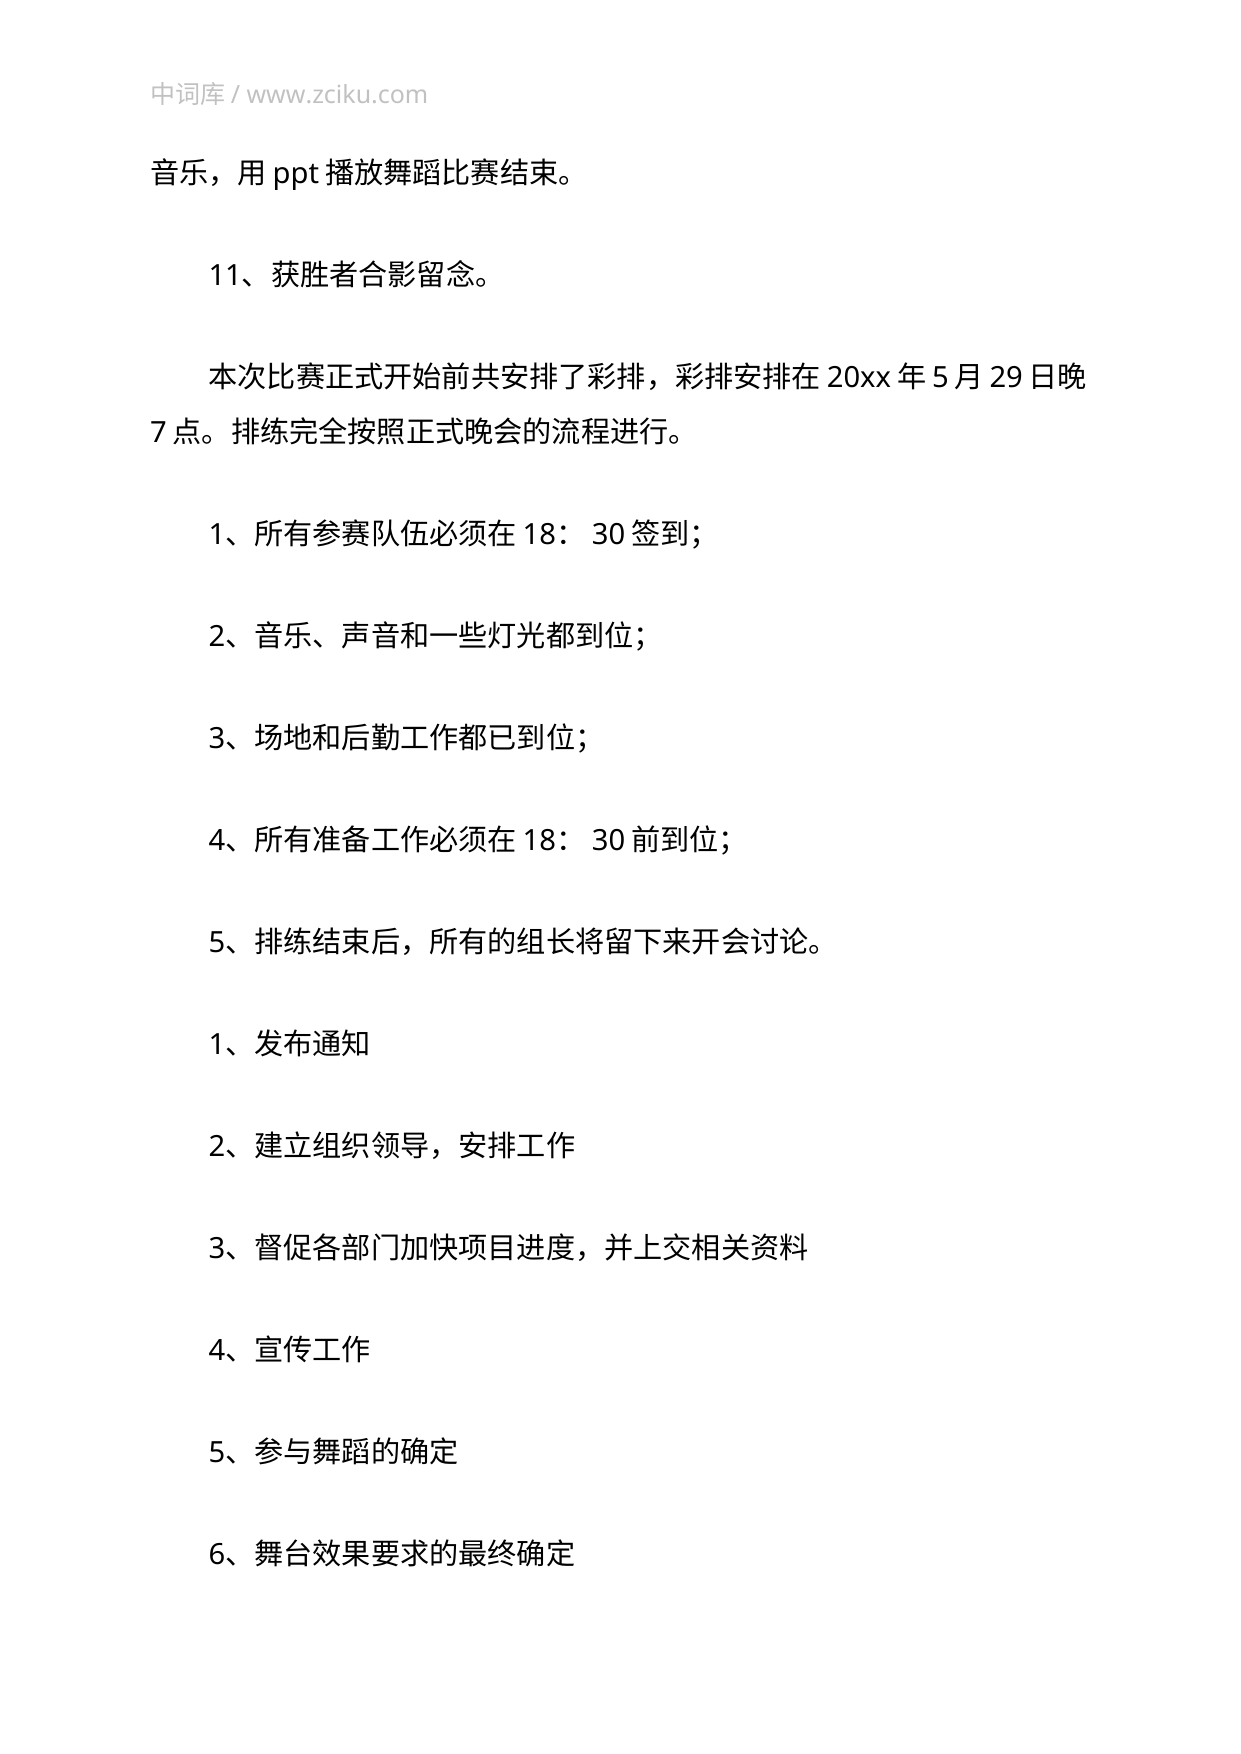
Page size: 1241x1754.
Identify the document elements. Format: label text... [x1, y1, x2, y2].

text 6、舞台效果要求的最终确定 [150, 1531, 1090, 1573]
text 3、场地和后勤工作都已到位； [150, 715, 1090, 757]
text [150, 150, 1090, 192]
text 4、所有准备工作必须在18： 30前到位； [150, 817, 1090, 859]
text 本次比赛正式开始前共安排了彩排，彩排安排在20xx年5月29日晚7点。排练完全按照正式晚会的流程进行。 [150, 354, 1090, 451]
text 1、所有参赛队伍必须在18： 30签到； [150, 511, 1090, 553]
text 1、发布通知 [150, 1021, 1090, 1063]
text 5、排练结束后，所有的组长将留下来开会讨论。 [150, 919, 1090, 961]
text 2、建立组织领导，安排工作 [150, 1123, 1090, 1165]
text 2、音乐、声音和一些灯光都到位； [150, 613, 1090, 655]
text 4、宣传工作 [150, 1327, 1090, 1369]
text 3、督促各部门加快项目进度，并上交相关资料 [150, 1225, 1090, 1267]
text 11、获胜者合影留念。 [150, 252, 1090, 294]
text 5、参与舞蹈的确定 [150, 1429, 1090, 1471]
